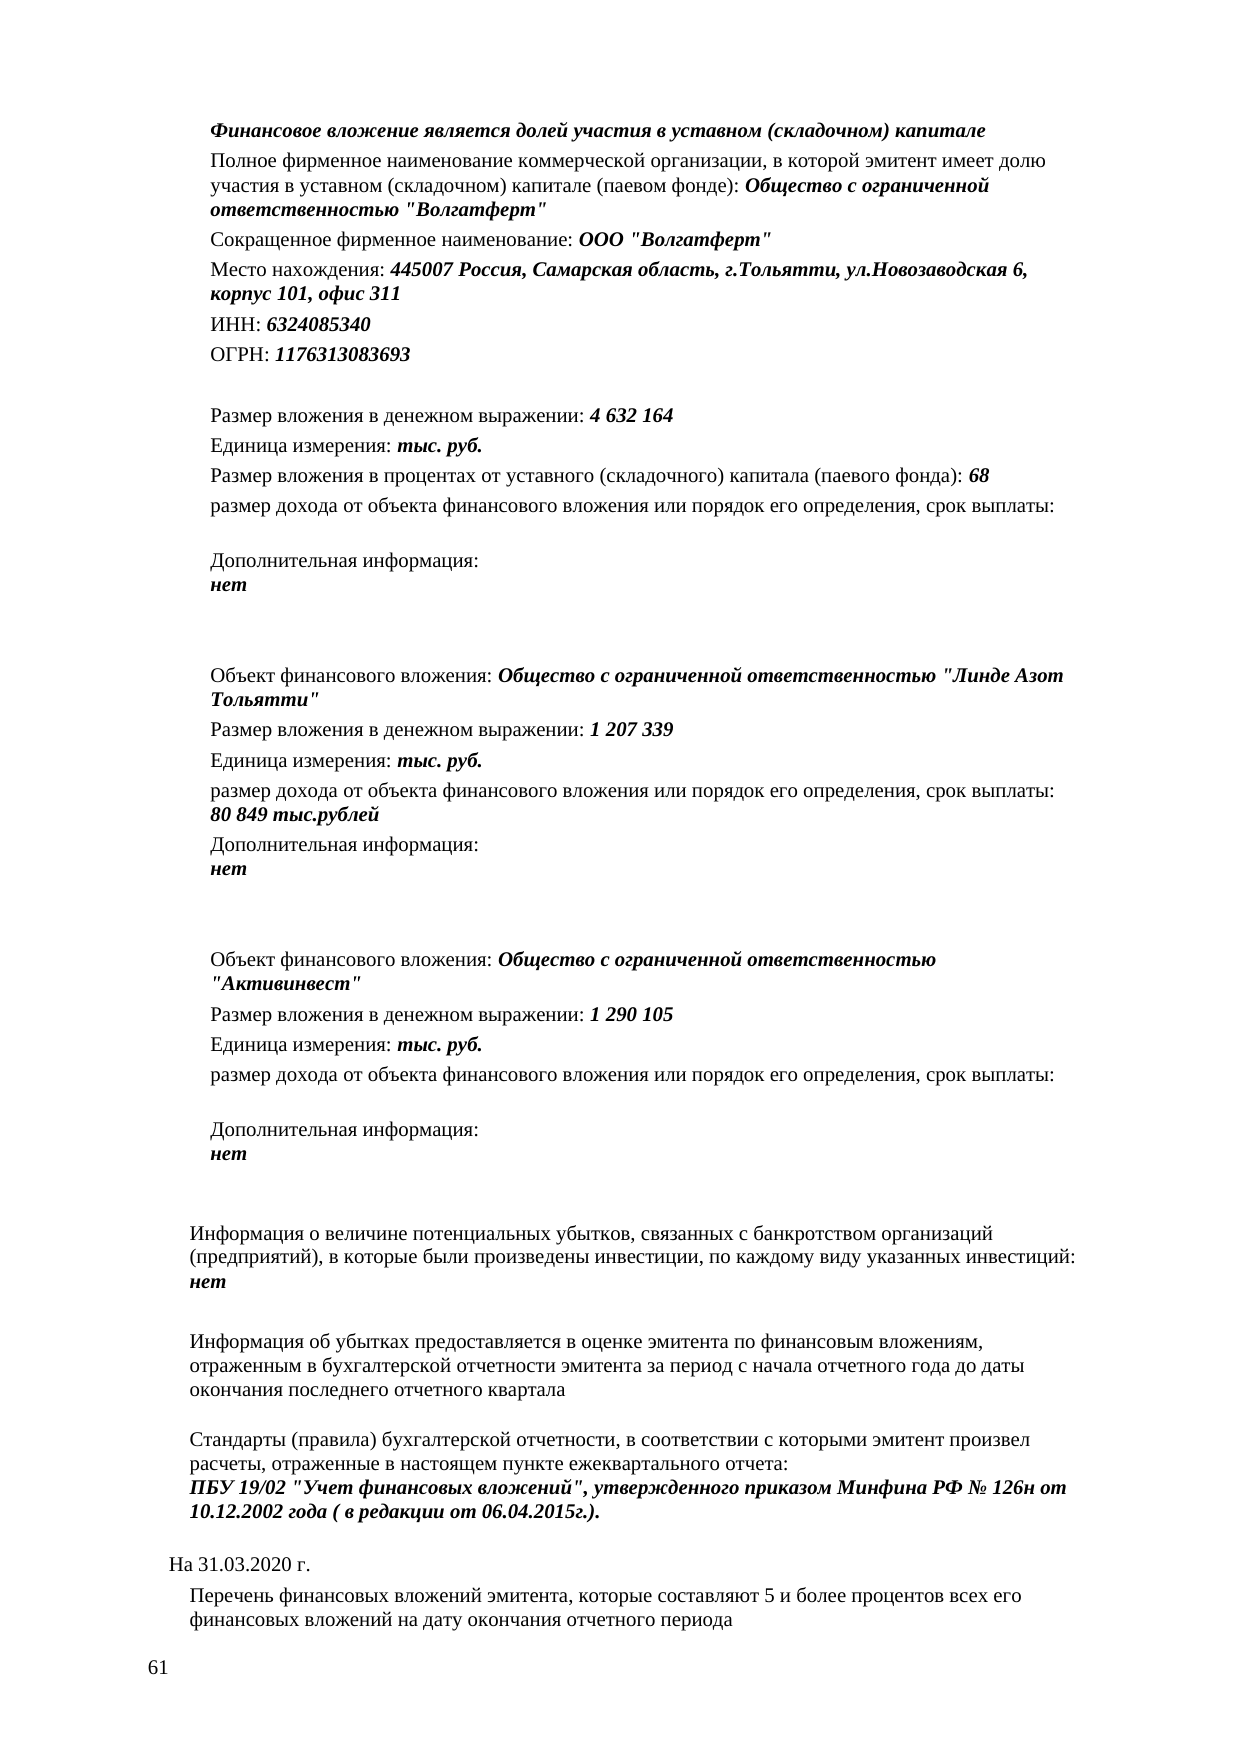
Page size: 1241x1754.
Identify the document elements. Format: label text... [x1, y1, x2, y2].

text Место нахождения: 445007 Россия, Самарская область, г.Тольятти, ул.Новозаводская 6, корпус 101, офис 311 [210, 257, 1092, 305]
text Единица измерения: тыс. руб. [210, 1032, 1092, 1056]
text Размер вложения в денежном выражении: 1 207 339 [210, 717, 1092, 741]
text Размер вложения в денежном выражении: 4 632 164 [210, 402, 1092, 427]
text Стандарты (правила) бухгалтерской отчетности, в соответствии с которыми эмитент произвел расчеты, отраженные в настоящем пункте ежеквартального отчета: ПБУ 19/02 "Учет финансовых вложений", утвержденного приказом Минфина РФ № 126н от 10.12.2002 года ( в редакции от 06.04.2015г.). [189, 1427, 1092, 1523]
text Перечень финансовых вложений эмитента, которые составляют 5 и более процентов всех его финансовых вложений на дату окончания отчетного периода [189, 1582, 1092, 1631]
text размер дохода от объекта финансового вложения или порядок его определения, срок выплаты: [210, 493, 1092, 542]
text размер дохода от объекта финансового вложения или порядок его определения, срок выплаты: 80 849 тыс.рублей [210, 778, 1092, 826]
text Единица измерения: тыс. руб. [210, 747, 1092, 772]
text Дополнительная информация: нет [210, 548, 1092, 596]
text Единица измерения: тыс. руб. [210, 433, 1092, 457]
text Размер вложения в процентах от уставного (складочного) капитала (паевого фонда): 68 [210, 463, 1092, 487]
text Объект финансового вложения: Общество с ограниченной ответственностью "Линде Азот Тольятти" [210, 663, 1092, 711]
text Информация об убытках предоставляется в оценке эмитента по финансовым вложениям, отраженным в бухгалтерской отчетности эмитента за период с начала отчетного года до даты окончания последнего отчетного квартала [189, 1329, 1092, 1401]
text Дополнительная информация: нет [210, 1117, 1092, 1165]
text Дополнительная информация: нет [210, 832, 1092, 880]
subtitle На 31.03.2020 г. [168, 1552, 1092, 1576]
text Сокращенное фирменное наименование: ООО "Волгатферт" [210, 227, 1092, 251]
text Информация о величине потенциальных убытков, связанных с банкротством организаций (предприятий), в которые были произведены инвестиции, по каждому виду указанных инвестиций: нет [189, 1220, 1092, 1293]
text Полное фирменное наименование коммерческой организации, в которой эмитент имеет долю участия в уставном (складочном) капитале (паевом фонде): Общество с ограниченной ответственностью "Волгатферт" [210, 148, 1092, 221]
text Размер вложения в денежном выражении: 1 290 105 [210, 1002, 1092, 1026]
text Финансовое вложение является долей участия в уставном (складочном) капитале [210, 118, 1092, 142]
text ИНН: 6324085340 [210, 312, 1092, 336]
text ОГРН: 1176313083693 [210, 342, 1092, 366]
text Объект финансового вложения: Общество с ограниченной ответственностью "Активинвест" [210, 947, 1092, 995]
text размер дохода от объекта финансового вложения или порядок его определения, срок выплаты: [210, 1062, 1092, 1110]
